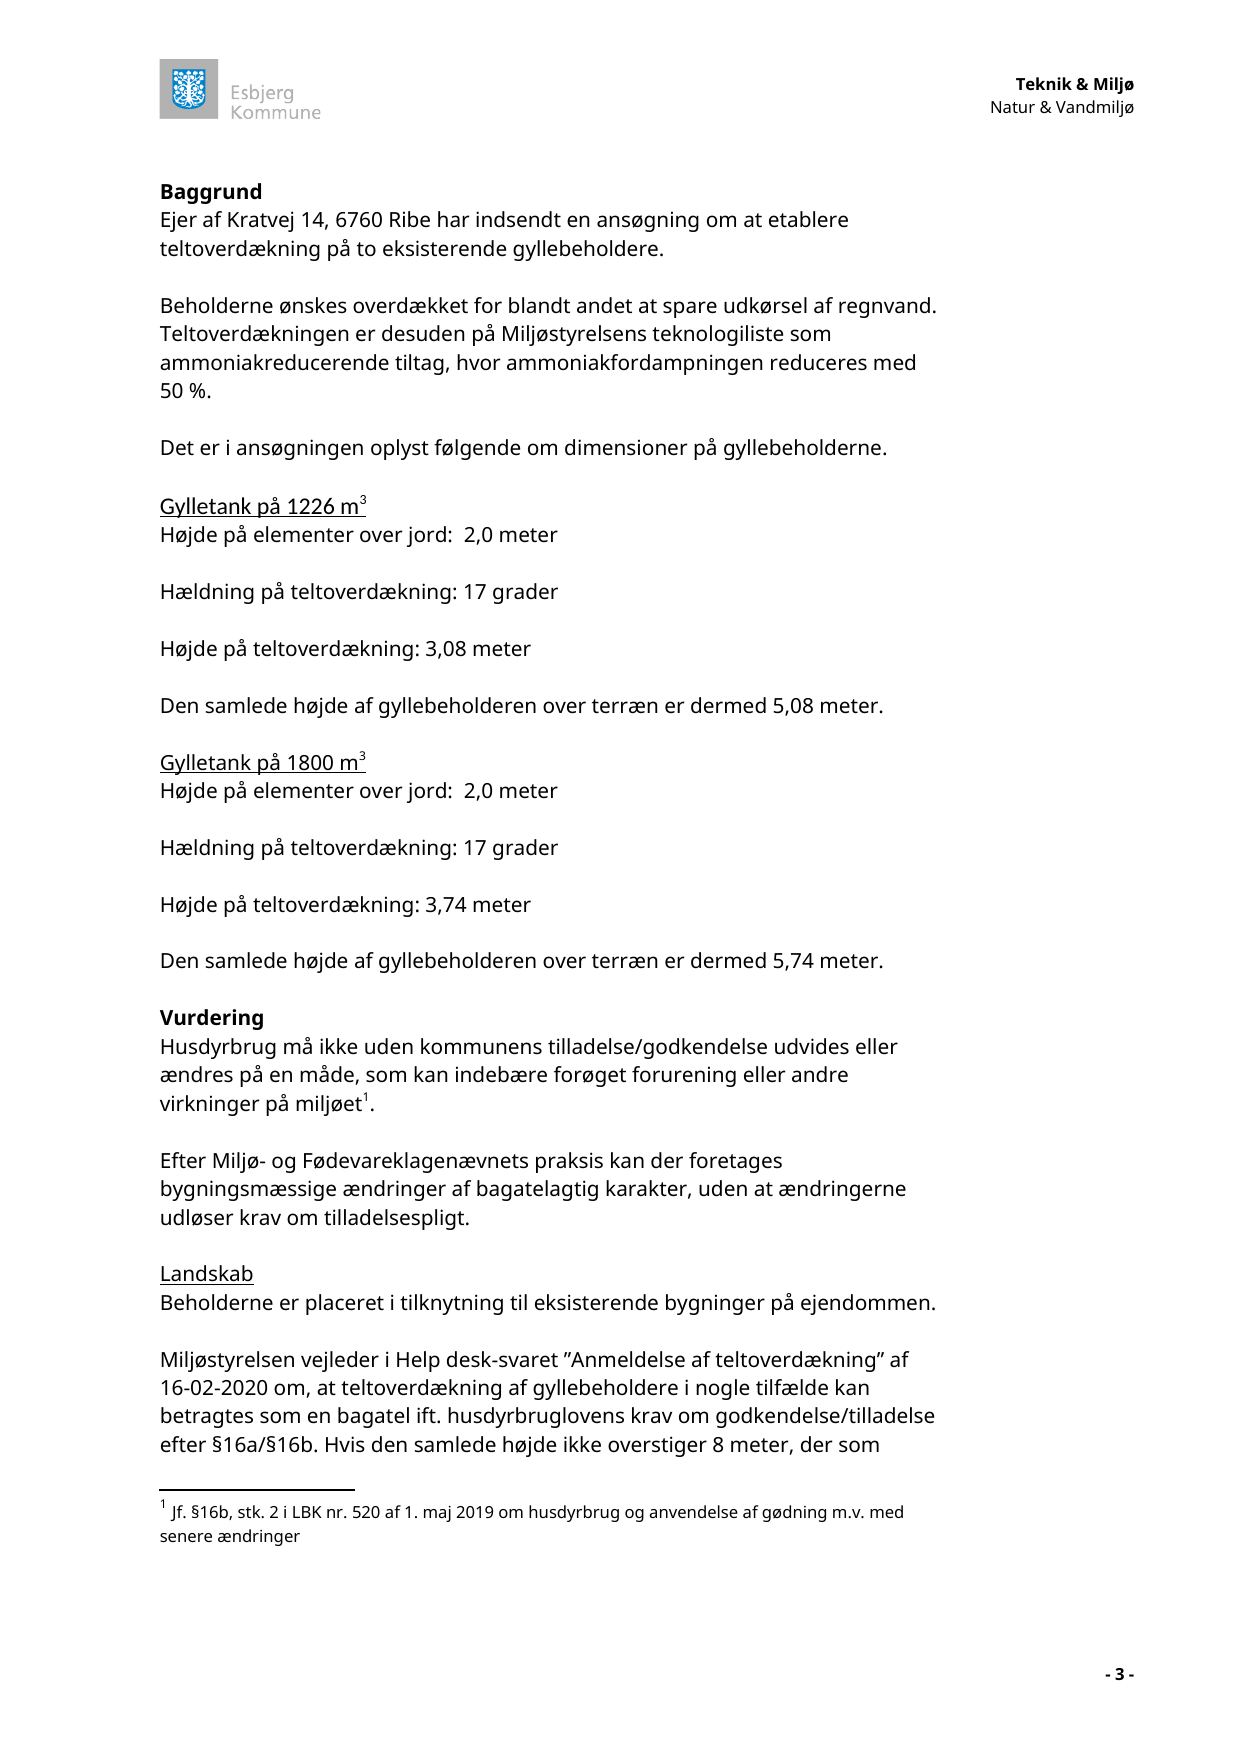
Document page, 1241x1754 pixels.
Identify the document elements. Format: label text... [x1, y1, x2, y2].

text Ejer af Kratvej 14, 6760 Ribe har indsendt en ansøgning om at etablere teltoverdækning på to eksisterende gyllebeholdere. [159, 206, 939, 262]
text Den samlede højde af gyllebeholderen over terræn er dermed 5,08 meter. [159, 691, 939, 719]
text Baggrund [159, 177, 939, 206]
text Højde på elementer over jord: 2,0 meter [159, 776, 939, 804]
text Beholderne ønskes overdækket for blandt andet at spare udkørsel af regnvand. Teltoverdækningen er desuden på Miljøstyrelsens teknologiliste som ammoniakreducerende tiltag, hvor ammoniakfordampningen reduceres med 50 %. [159, 291, 939, 405]
text Landskab [159, 1259, 939, 1288]
text Hældning på teltoverdækning: 17 grader [159, 833, 939, 861]
text Gylletank på 1800 m3 [159, 748, 939, 776]
text Husdyrbrug må ikke uden kommunens tilladelse/godkendelse udvides eller ændres på en måde, som kan indebære forøget forurening eller andre virkninger på miljøet. [159, 1032, 939, 1117]
text Efter Miljø- og Fødevareklagenævnets praksis kan der foretages bygningsmæssige ændringer af bagatelagtig karakter, uden at ændringerne udløser krav om tilladelsespligt. [159, 1146, 939, 1231]
text Vurdering [159, 1003, 939, 1032]
text Højde på elementer over jord: 2,0 meter [159, 520, 939, 548]
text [159, 1345, 939, 1458]
text Hældning på teltoverdækning: 17 grader [159, 577, 939, 605]
text Gylletank på 1226 m3 [159, 491, 939, 520]
text Højde på teltoverdækning: 3,74 meter [159, 890, 939, 918]
text Den samlede højde af gyllebeholderen over terræn er dermed 5,74 meter. [159, 947, 939, 975]
picture [159, 59, 321, 119]
text Højde på teltoverdækning: 3,08 meter [159, 634, 939, 662]
text Det er i ansøgningen oplyst følgende om dimensioner på gyllebeholderne. [159, 433, 939, 462]
text Beholderne er placeret i tilknytning til eksisterende bygninger på ejendommen. [159, 1288, 939, 1316]
